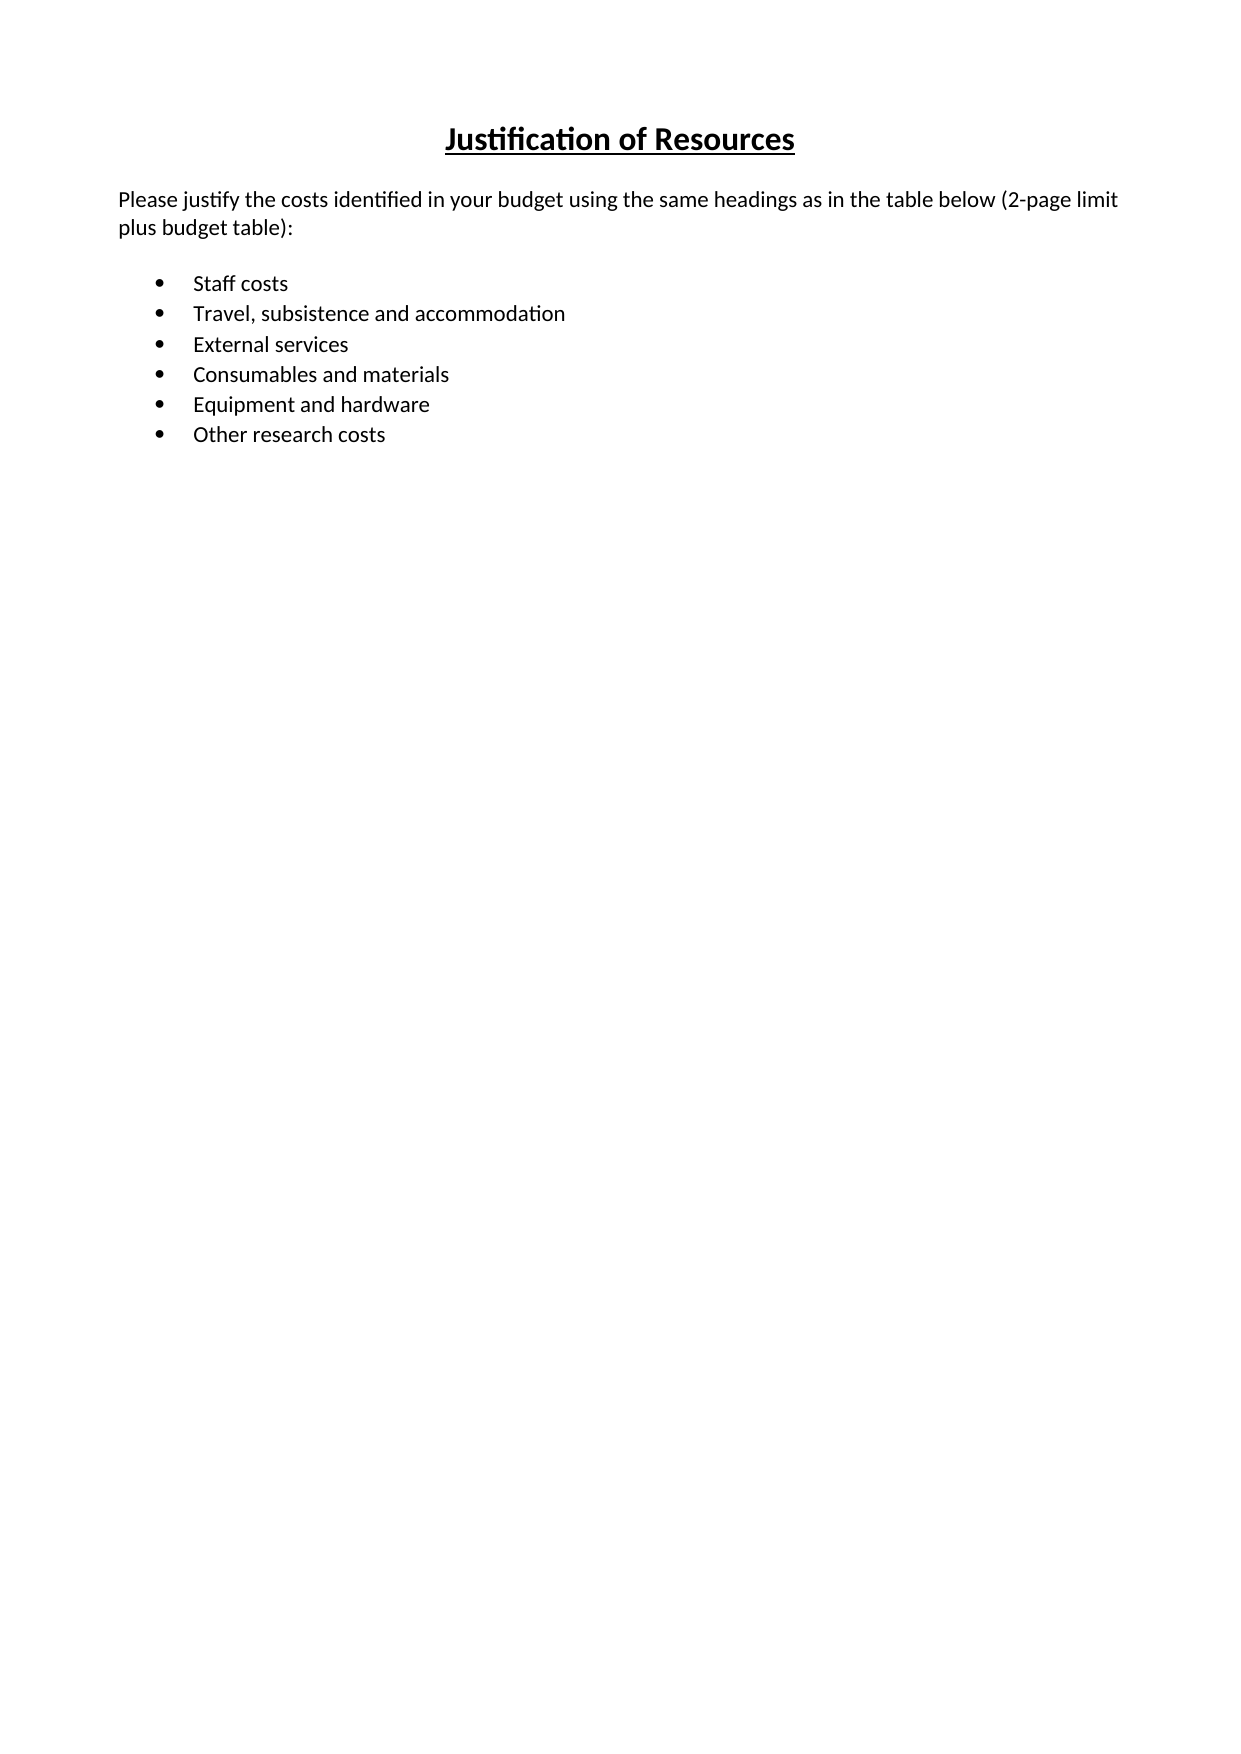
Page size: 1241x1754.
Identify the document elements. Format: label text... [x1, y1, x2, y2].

list Equipment and hardware [156, 390, 1122, 418]
text Please justify the costs identified in your budget using the same headings as in the table below (2-page limit plus budget table): [118, 185, 1122, 241]
list Other research costs [156, 420, 1122, 448]
list Staff costs [156, 269, 1122, 297]
list Travel, subsistence and accommodation [156, 299, 1122, 327]
text Justification of Resources [118, 118, 1122, 159]
list External services [156, 330, 1122, 358]
list Consumables and materials [156, 360, 1122, 388]
